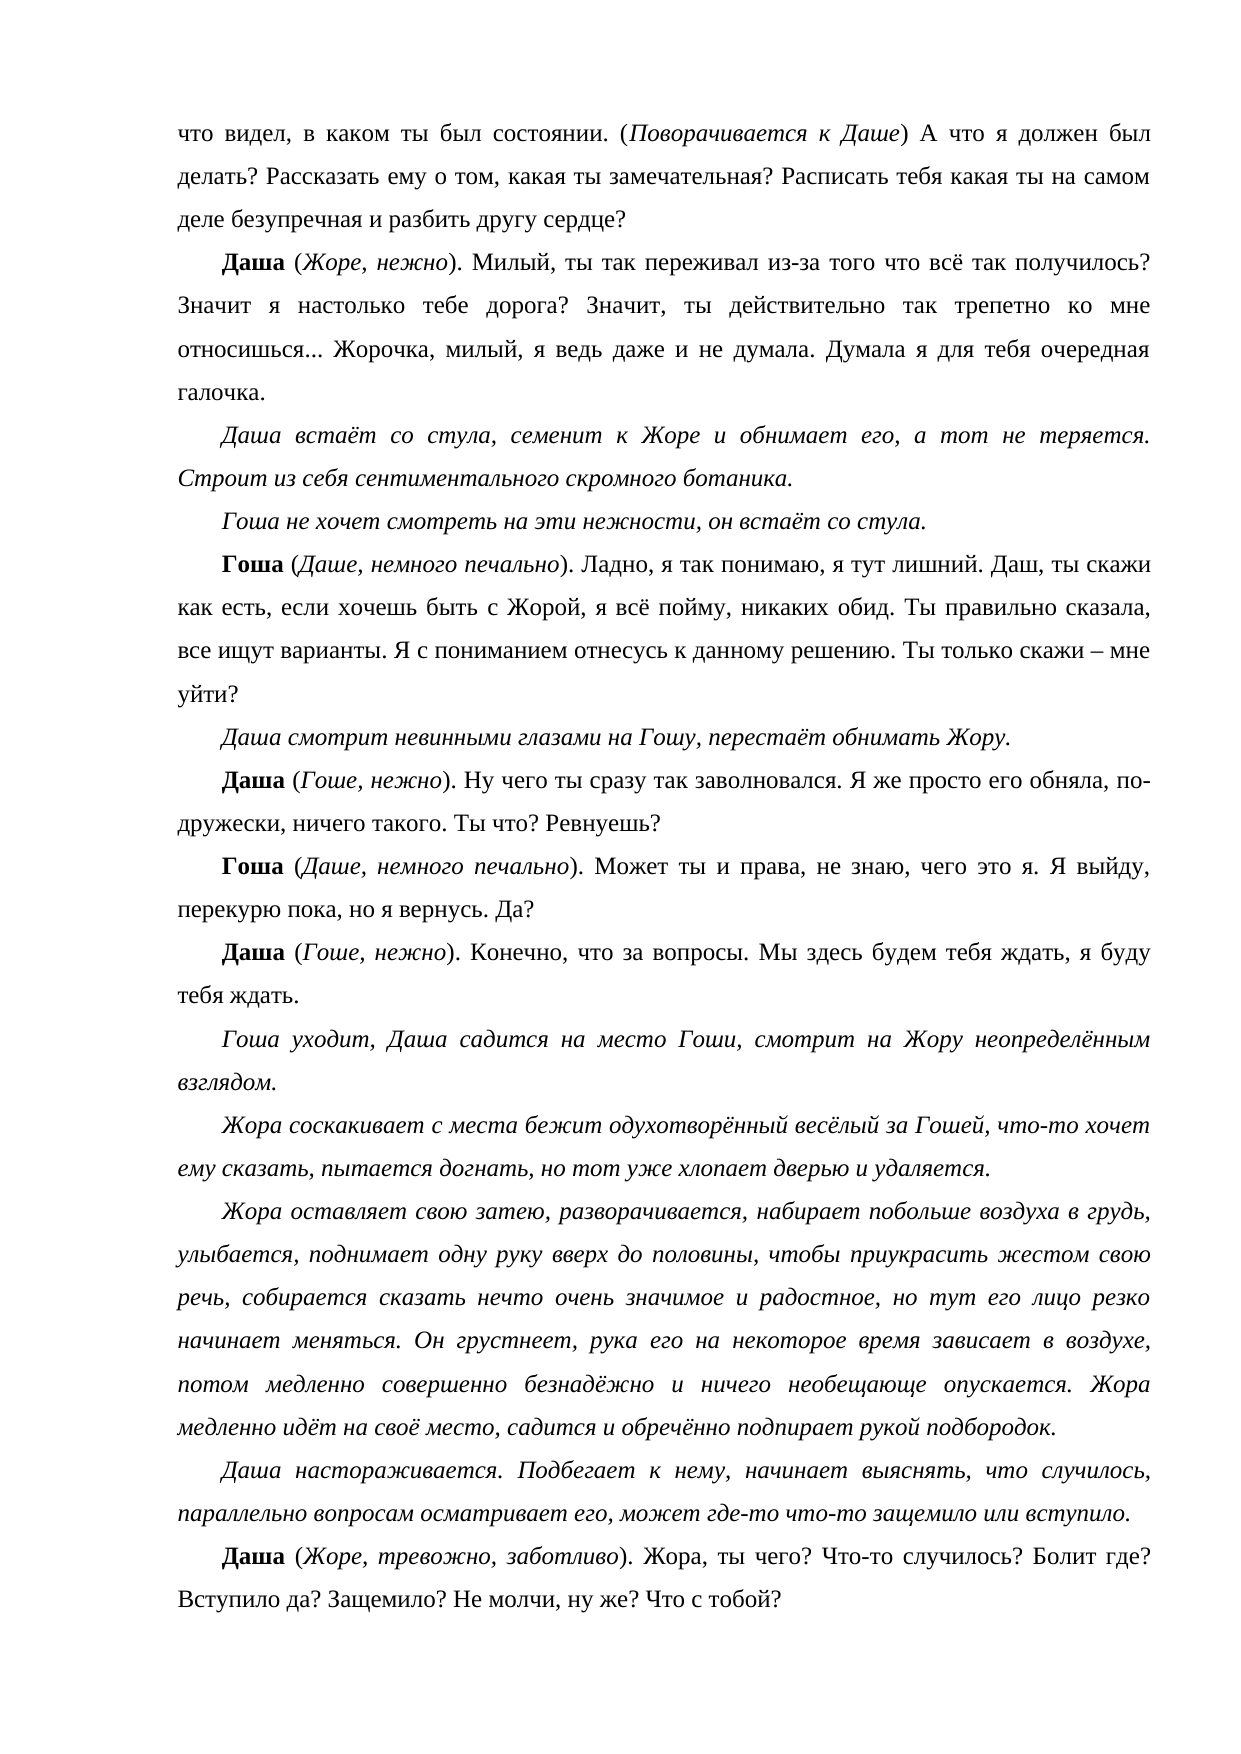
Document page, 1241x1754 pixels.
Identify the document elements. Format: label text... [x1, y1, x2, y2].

text Даша (Жоре, тревожно, заботливо). Жора, ты чего? Что-то случилось? Болит где? Вступило да? Защемило? Не молчи, ну же? Что с тобой? [177, 1541, 1152, 1613]
text Жора соскакивает с места бежит одухотворённый весёлый за Гошей, что-то хочет ему сказать, пытается догнать, но тот уже хлопает дверью и удаляется. [177, 1110, 1152, 1182]
text Гоша (Даше, немного печально). Ладно, я так понимаю, я тут лишний. Даш, ты скажи как есть, если хочешь быть c Жорой, я всё пойму, никаких обид. Ты правильно сказала, все ищут варианты. Я с пониманием отнесусь к данному решению. Ты только скажи – мне уйти? [177, 549, 1152, 707]
text Гоша (Даше, немного печально). Может ты и права, не знаю, чего это я. Я выйду, перекурю пока, но я вернусь. Да? [177, 851, 1152, 923]
text Жора оставляет свою затею, разворачивается, набирает побольше воздуха в грудь, улыбается, поднимает одну руку вверх до половины, чтобы приукрасить жестом свою речь, собирается сказать нечто очень значимое и радостное, но тут его лицо резко начинает меняться. Он грустнеет, рука его на некоторое время зависает в воздухе, потом медленно совершенно безнадёжно и ничего необещающе опускается. Жора медленно идёт на своё место, садится и обречённо подпирает рукой подбородок. [177, 1196, 1152, 1441]
text Гоша не хочет смотреть на эти нежности, он встаёт со стула. [177, 506, 1152, 535]
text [177, 118, 1152, 233]
text Даша (Жоре, нежно). Милый, ты так переживал из-за того что всё так получилось? Значит я настолько тебе дорога? Значит, ты действительно так трепетно ко мне относишься... Жорочка, милый, я ведь даже и не думала. Думала я для тебя очередная галочка. [177, 247, 1152, 406]
text Даша смотрит невинными глазами на Гошу, перестаёт обнимать Жору. [177, 722, 1152, 751]
text Даша (Гоше, нежно). Конечно, что за вопросы. Мы здесь будем тебя ждать, я буду тебя ждать. [177, 937, 1152, 1009]
text Даша (Гоше, нежно). Ну чего ты сразу так заволновался. Я же просто его обняла, по-дружески, ничего такого. Ты что? Ревнуешь? [177, 765, 1152, 837]
text Даша настораживается. Подбегает к нему, начинает выяснять, что случилось, параллельно вопросам осматривает его, может где-то что-то защемило или вступило. [177, 1455, 1152, 1527]
text Гоша уходит, Даша садится на место Гоши, смотрит на Жору неопределённым взглядом. [177, 1024, 1152, 1096]
text Даша встаёт со стула, семенит к Жоре и обнимает его, а тот не теряется. Строит из себя сентиментального скромного ботаника. [177, 420, 1152, 492]
